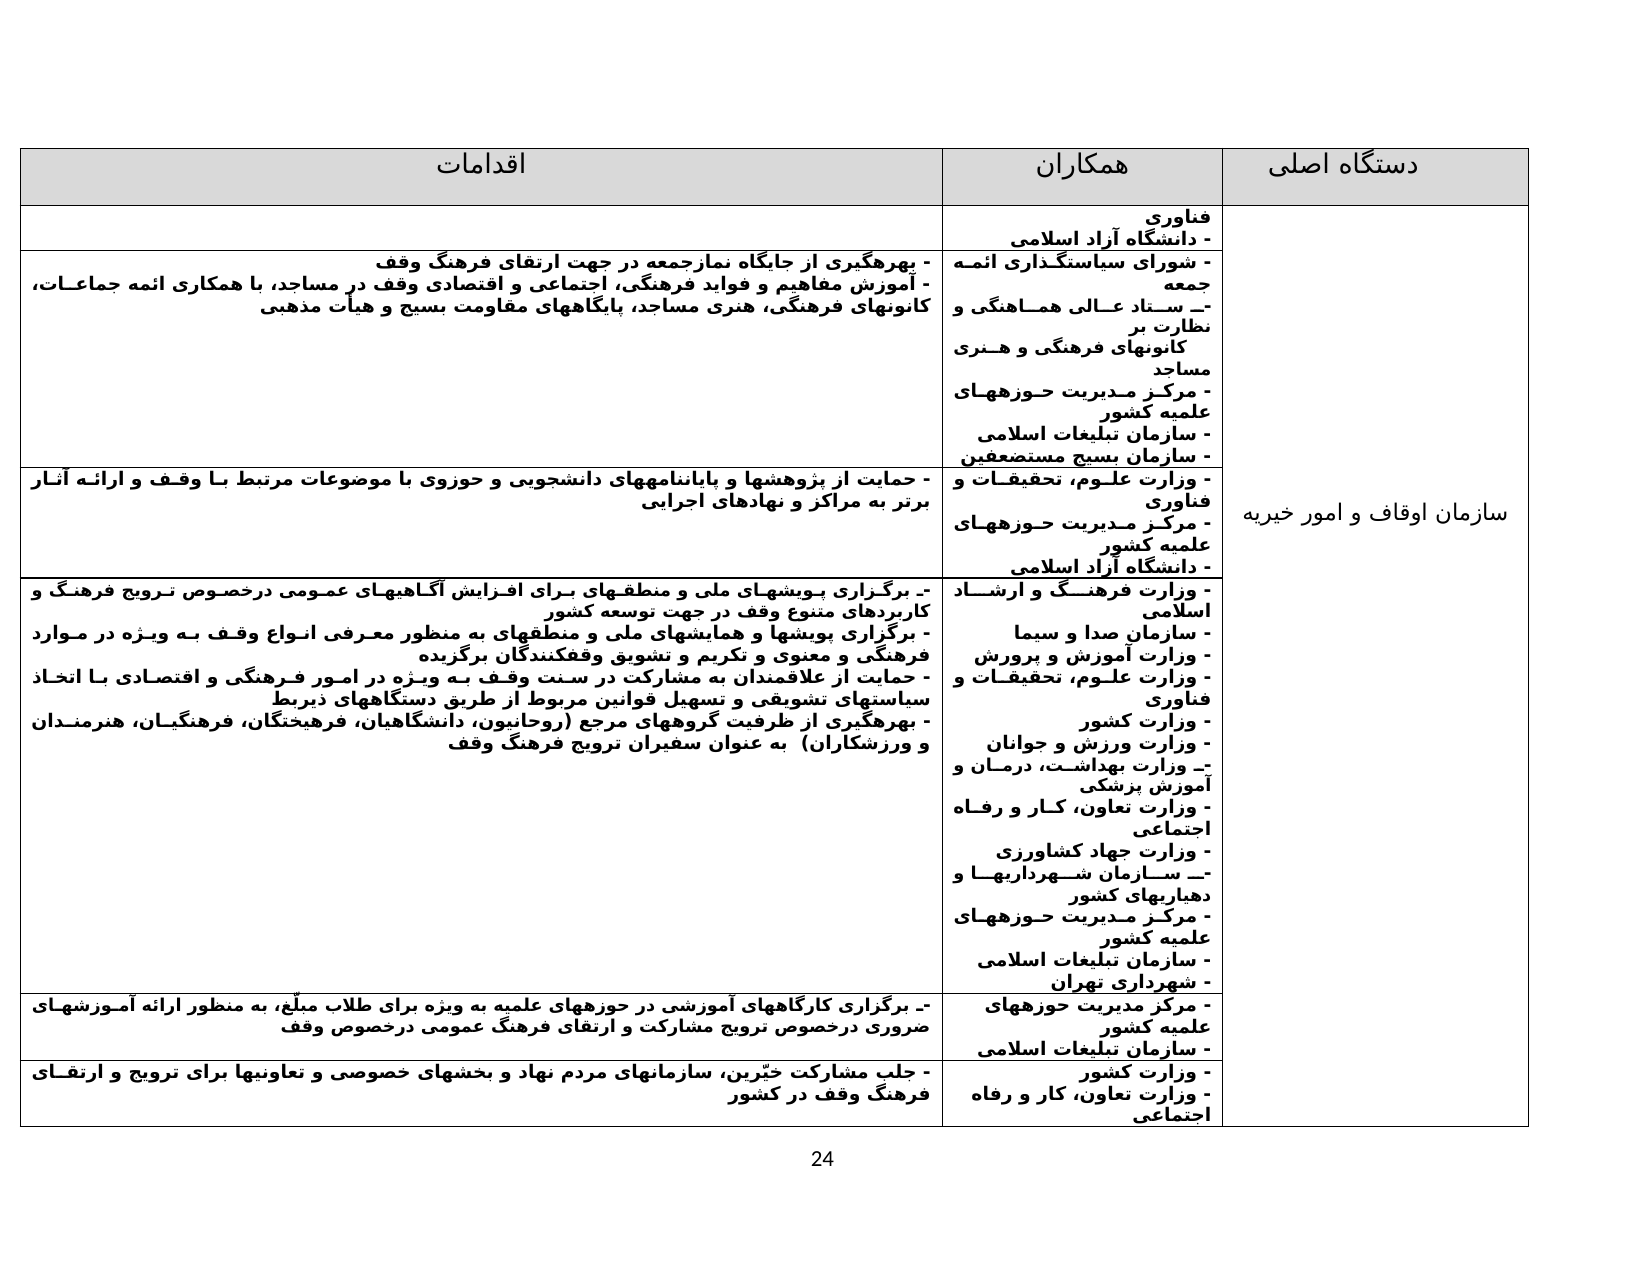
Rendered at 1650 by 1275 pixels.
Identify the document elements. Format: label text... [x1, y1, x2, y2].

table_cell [21, 206, 942, 250]
table_cell - بهرهگیری از جایگاه نمازجمعه در جهت ارتقای فرهنگ وقف - آموزش مفاهیم و فواید فرهنگی، اجتماعی و اقتصادی وقف در مساجد، با همکاری ائمه جماعات، کانونهای فرهنگی، هنری مساجد، پایگاههای مقاومت بسیج و هیأت مذهبی [21, 251, 942, 467]
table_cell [943, 1061, 1222, 1126]
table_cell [943, 206, 1222, 250]
table_cell - حمایت از پژوهشها و پایاننامههای دانشجویی و حوزوی با موضوعات مرتبط با وقف و ارائه آثار برتر به مراکز و نهادهای اجرایی [21, 468, 942, 577]
table_cell - برگزاری پویشهای ملی و منطقهای برای افزایش آگاهیهای عمومی درخصوص ترویج فرهنگ و کاربردهای متنوع وقف در جهت توسعه کشور - برگزاری پویشها و همایشهای ملی و منطقهای به منظور معرفی انواع وقف به ویژه در موارد فرهنگی و معنوی و تکریم و تشویق وقفکنندگان برگزیده - حمایت از علاقمندان به مشارکت در سنت وقف به ویژه در امور فرهنگی و اقتصادی با اتخاذ سیاستهای تشویقی و تسهیل قوانین مربوط از طریق دستگاههای ذیربط - بهرهگیری از ظرفیت گروههای مرجع (روحانیون، دانشگاهیان، فرهیختگان، فرهنگیان، هنرمندان و ورزشکاران) به عنوان سفیران ترویج فرهنگ وقف [21, 579, 942, 993]
table_cell - مرکز مدیریت حوزههای علمیه کشور - سازمان تبلیغات اسلامی [943, 994, 1222, 1059]
table_cell - وزارت فرهنگ و ارشاد اسلامی - سازمان صدا و سیما - وزارت آموزش و پرورش - وزارت علوم، تحقیقات و فناوری - وزارت کشور - وزارت ورزش و جوانان - وزارت بهداشت، درمان و آموزش پزشکی - وزارت تعاون، کار و رفاه اجتماعی - وزارت جهاد کشاورزی - سازمان شهرداریها و دهیاریهای کشور - مرکز مدیریت حوزههای علمیه کشور - سازمان تبلیغات اسلامی - شهرداری تهران [943, 579, 1222, 993]
table_header دستگاه اصلی [1223, 149, 1528, 205]
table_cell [21, 1061, 942, 1126]
table_cell - برگزاری کارگاههای آموزشی در حوزههای علمیه به ویژه برای طلاب مبلّغ، به منظور ارائه آموزشهای ضروری درخصوص ترویج مشارکت و ارتقای فرهنگ عمومی درخصوص وقف [21, 994, 942, 1059]
table_cell - شورای سیاستگذاری ائمه جمعه - ستاد عالی هماهنگی و نظارت بر کانونهای فرهنگی و هنری مساجد - مرکز مدیریت حوزههای علمیه کشور - سازمان تبلیغات اسلامی - سازمان بسیج مستضعفین [943, 251, 1222, 467]
table_header اقدامات [21, 149, 942, 205]
table_header همکاران [943, 149, 1222, 205]
table_cell - وزارت علوم، تحقیقات و فناوری - مرکز مدیریت حوزههای علمیه کشور - دانشگاه آزاد اسلامی [943, 468, 1222, 577]
